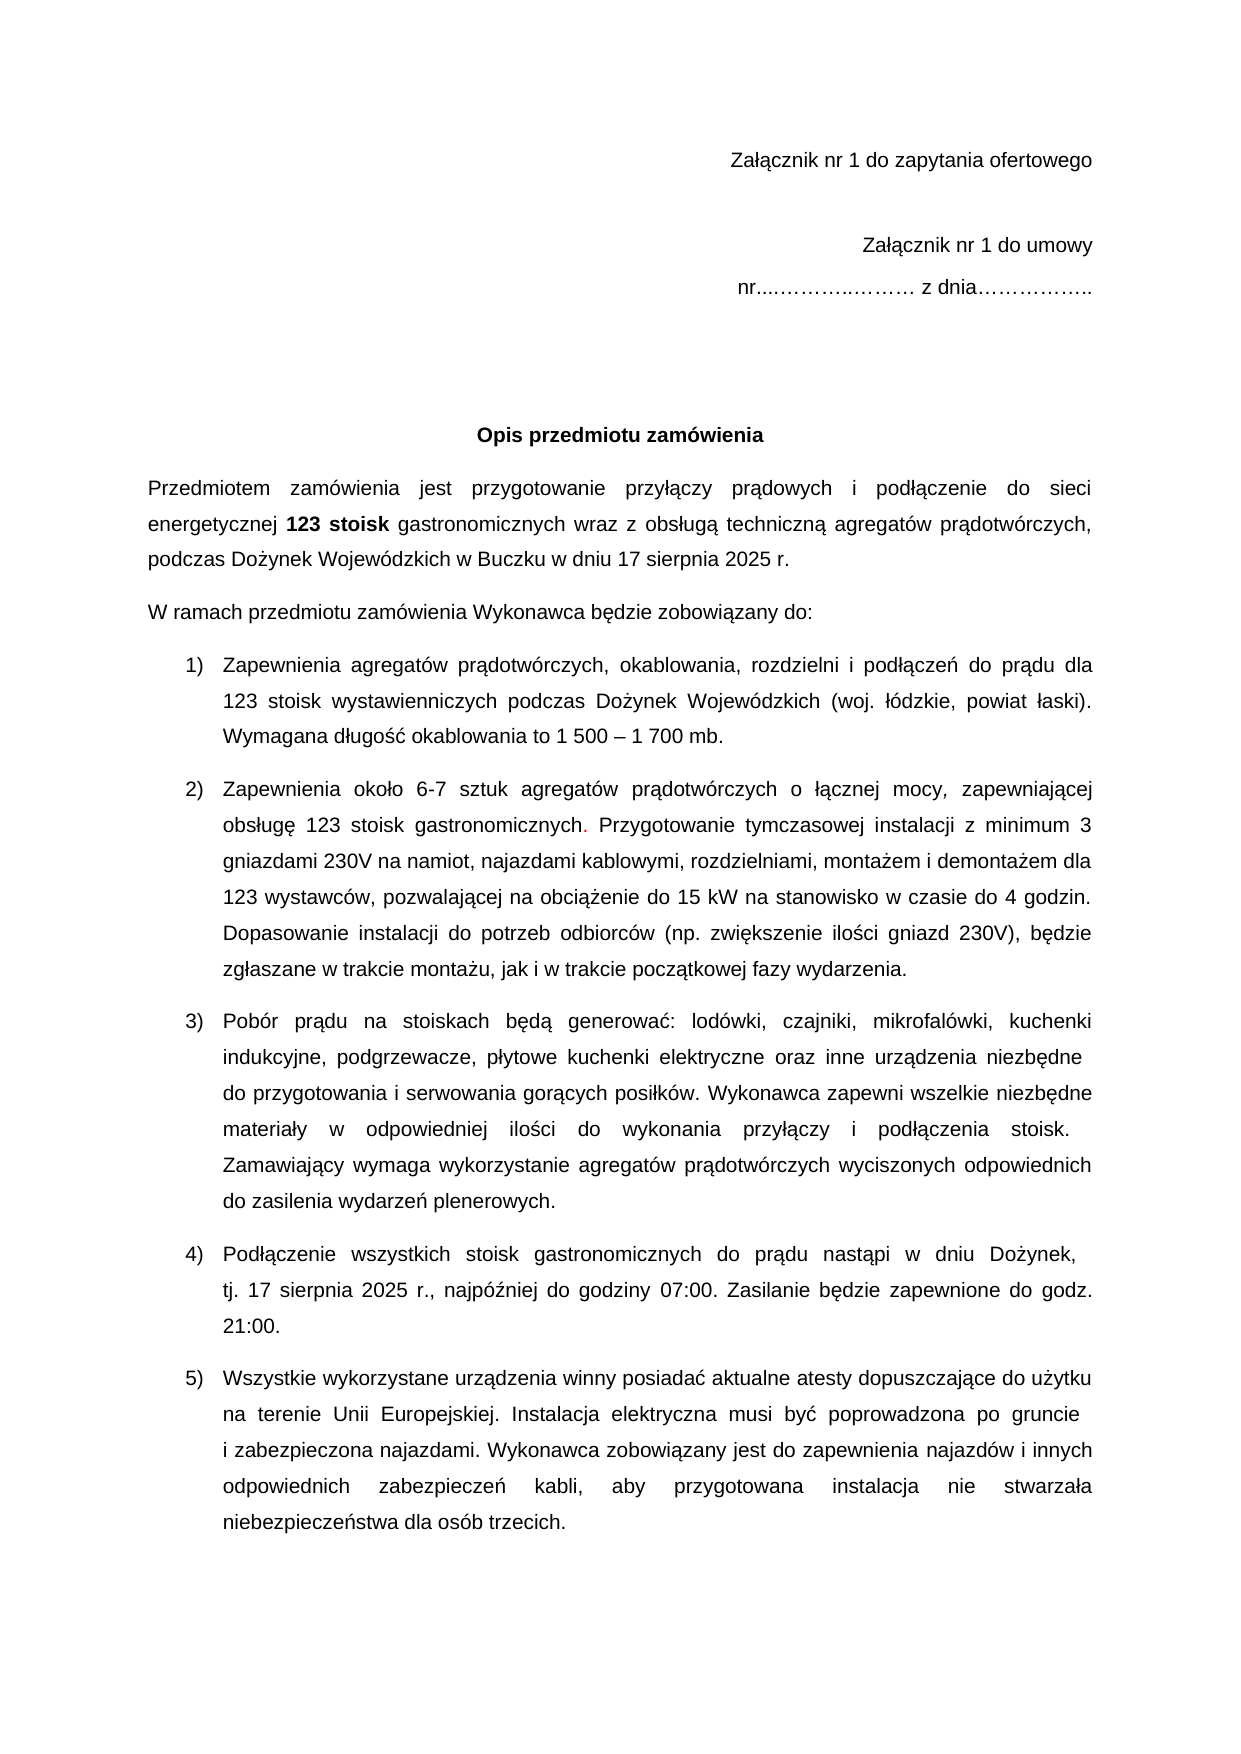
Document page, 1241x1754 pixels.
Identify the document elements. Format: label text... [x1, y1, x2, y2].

list Zapewnienia agregatów prądotwórczych, okablowania, rozdzielni i podłączeń do prądu dla 123 stoisk wystawienniczych podczas Dożynek Wojewódzkich (woj. łódzkie, powiat łaski). Wymagana długość okablowania to 1 500 – 1 700 mb. [185, 652, 1093, 748]
text Załącznik nr 1 do umowy [221, 233, 1093, 257]
list Podłączenie wszystkich stoisk gastronomicznych do prądu nastąpi w dniu Dożynek, tj. 17 sierpnia 2025 r., najpóźniej do godziny 07:00. Zasilanie będzie zapewnione do godz. 21:00. [185, 1242, 1093, 1337]
list Wszystkie wykorzystane urządzenia winny posiadać aktualne atesty dopuszczające do użytku na terenie Unii Europejskiej. Instalacja elektryczna musi być poprowadzona po gruncie i zabezpieczona najazdami. Wykonawca zobowiązany jest do zapewnienia najazdów i innych odpowiednich zabezpieczeń kabli, aby przygotowana instalacja nie stwarzała niebezpieczeństwa dla osób trzecich. [185, 1366, 1093, 1534]
list Pobór prądu na stoiskach będą generować: lodówki, czajniki, mikrofalówki, kuchenki indukcyjne, podgrzewacze, płytowe kuchenki elektryczne oraz inne urządzenia niezbędne do przygotowania i serwowania gorących posiłków. Wykonawca zapewni wszelkie niezbędne materiały w odpowiedniej ilości do wykonania przyłączy i podłączenia stoisk. Zamawiający wymaga wykorzystanie agregatów prądotwórczych wyciszonych odpowiednich do zasilenia wydarzeń plenerowych. [185, 1009, 1093, 1213]
text W ramach przedmiotu zamówienia Wykonawca będzie zobowiązany do: [148, 600, 1093, 624]
list Zapewnienia około 6-7 sztuk agregatów prądotwórczych o łącznej mocy, zapewniającej obsługę 123 stoisk gastronomicznych. Przygotowanie tymczasowej instalacji z minimum 3 gniazdami 230V na namiot, najazdami kablowymi, rozdzielniami, montażem i demontażem dla 123 wystawców, pozwalającej na obciążenie do 15 kW na stanowisko w czasie do 4 godzin. Dopasowanie instalacji do potrzeb odbiorców (np. zwiększenie ilości gniazd 230V), będzie zgłaszane w trakcie montażu, jak i w trakcie początkowej fazy wydarzenia. [185, 777, 1093, 981]
text Załącznik nr 1 do zapytania ofertowego [221, 148, 1093, 172]
text Przedmiotem zamówienia jest przygotowanie przyłączy prądowych i podłączenie do sieci energetycznej 123 stoisk gastronomicznych wraz z obsługą techniczną agregatów prądotwórczych, podczas Dożynek Wojewódzkich w Buczku w dniu 17 sierpnia 2025 r. [148, 475, 1093, 571]
text nr....………..……… z dnia…………….. [221, 275, 1093, 299]
text Opis przedmiotu zamówienia [148, 423, 1093, 447]
